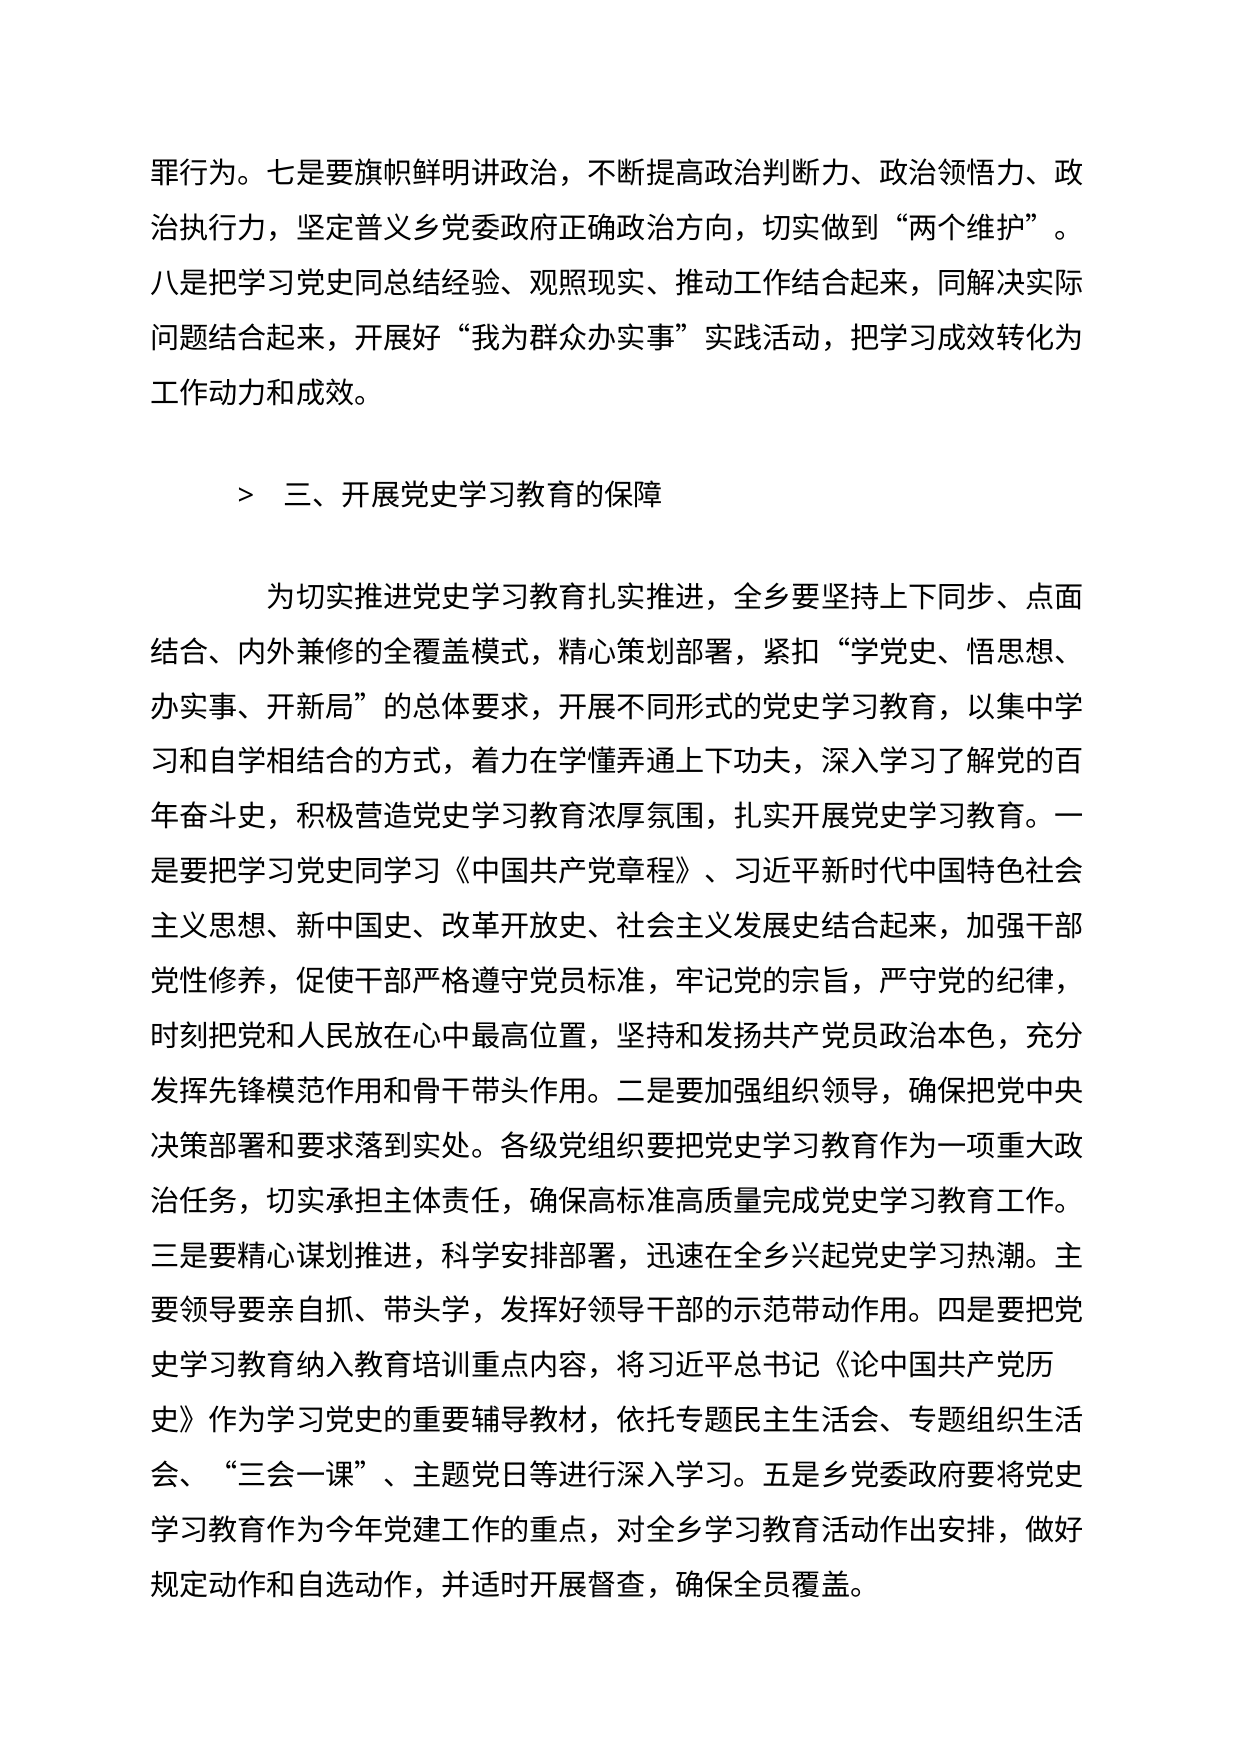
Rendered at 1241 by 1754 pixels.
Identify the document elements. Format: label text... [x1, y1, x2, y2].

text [150, 150, 1090, 412]
text > 三、开展党史学习教育的保障 [150, 471, 1090, 514]
text 为切实推进党史学习教育扎实推进，全乡要坚持上下同步、点面结合、内外兼修的全覆盖模式，精心策划部署，紧扣“学党史、悟思想、办实事、开新局”的总体要求，开展不同形式的党史学习教育，以集中学习和自学相结合的方式，着力在学懂弄通上下功夫，深入学习了解党的百年奋斗史，积极营造党史学习教育浓厚氛围，扎实开展党史学习教育。一是要把学习党史同学习《中国共产党章程》、习近平新时代中国特色社会主义思想、新中国史、改革开放史、社会主义发展史结合起来，加强干部党性修养，促使干部严格遵守党员标准，牢记党的宗旨，严守党的纪律，时刻把党和人民放在心中最高位置，坚持和发扬共产党员政治本色，充分发挥先锋模范作用和骨干带头作用。二是要加强组织领导，确保把党中央决策部署和要求落到实处。各级党组织要把党史学习教育作为一项重大政治任务，切实承担主体责任，确保高标准高质量完成党史学习教育工作。三是要精心谋划推进，科学安排部署，迅速在全乡兴起党史学习热潮。主要领导要亲自抓、带头学，发挥好领导干部的示范带动作用。四是要把党史学习教育纳入教育培训重点内容，将习近平总书记《论中国共产党历史》作为学习党史的重要辅导教材，依托专题民主生活会、专题组织生活会、“三会一课”、主题党日等进行深入学习。五是乡党委政府要将党史学习教育作为今年党建工作的重点，对全乡学习教育活动作出安排，做好规定动作和自选动作，并适时开展督查，确保全员覆盖。 [150, 573, 1090, 1604]
